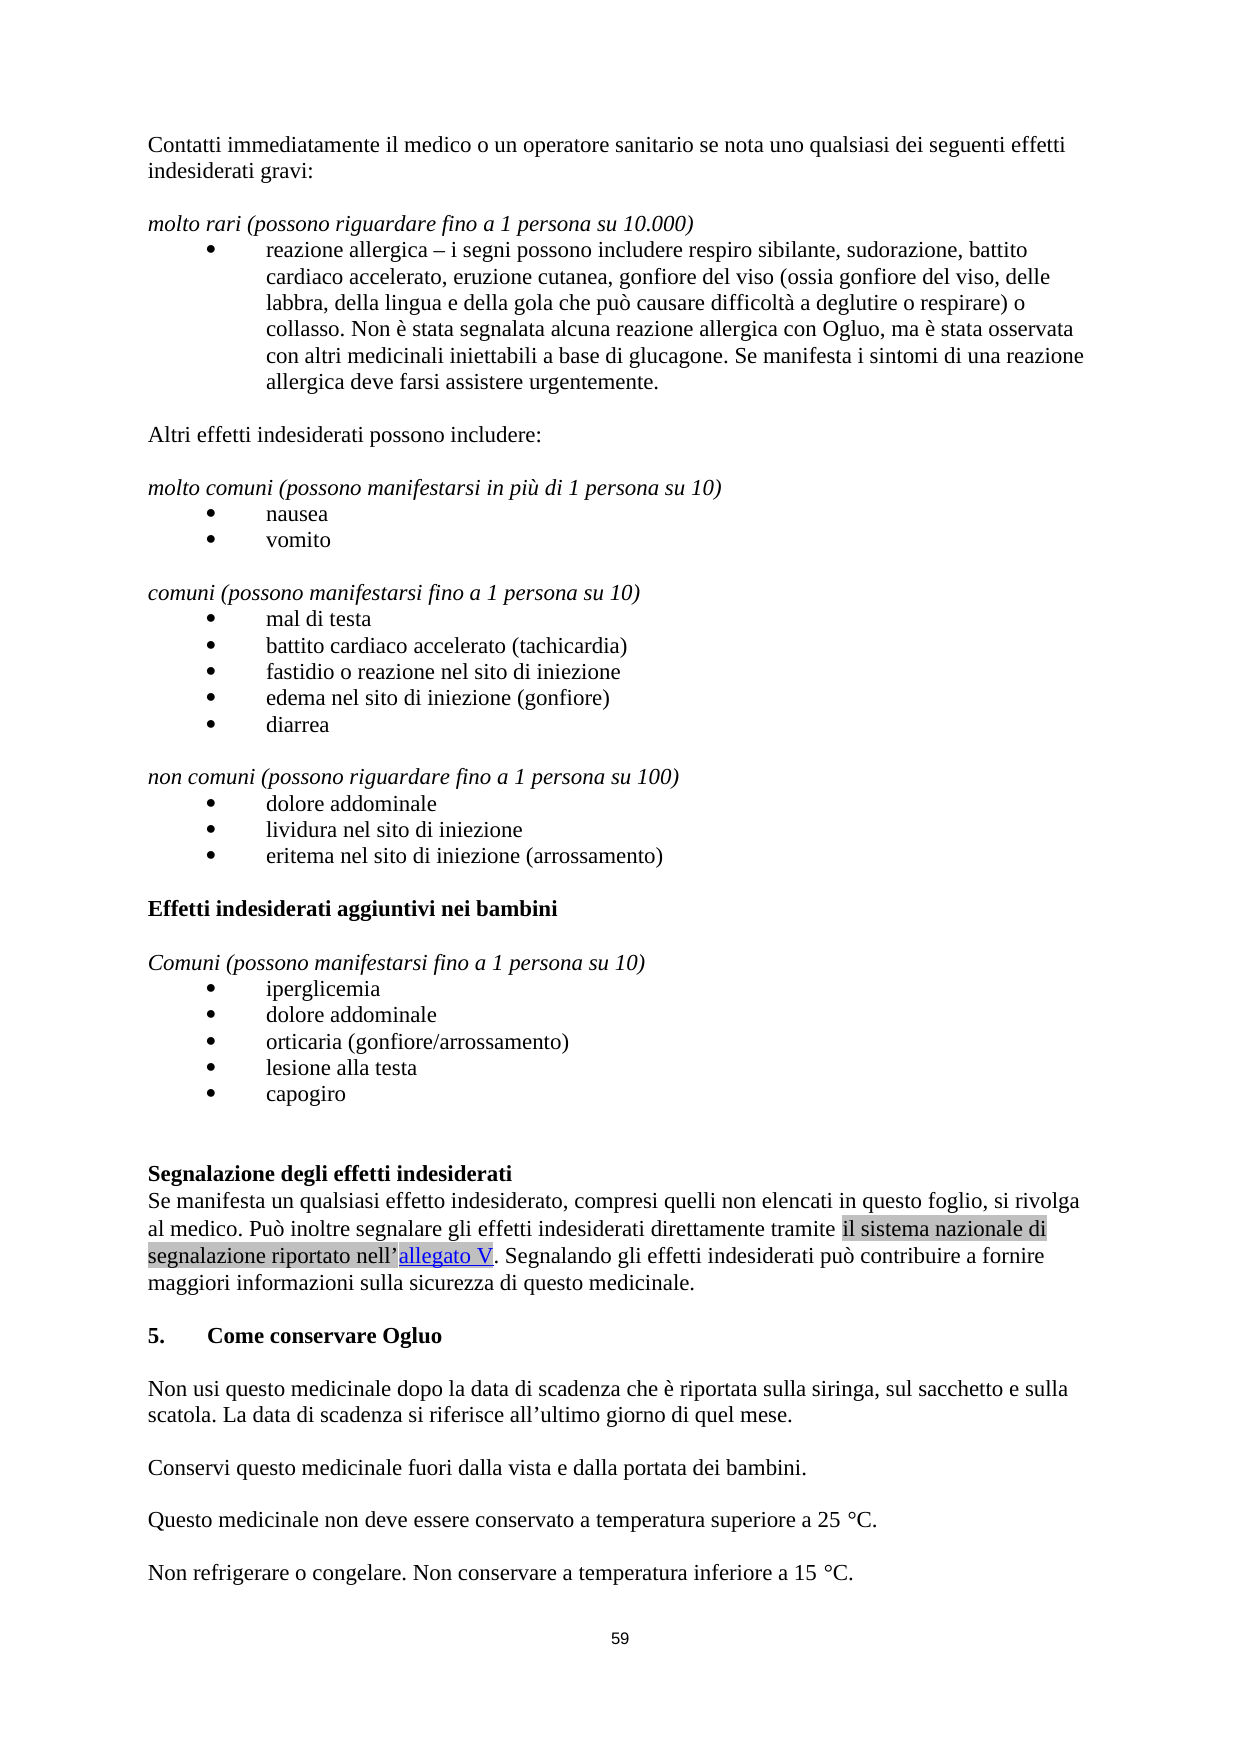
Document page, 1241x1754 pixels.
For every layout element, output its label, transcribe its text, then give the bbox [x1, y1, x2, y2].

list mal di testa [207, 605, 1092, 632]
list comuni (possono manifestarsi fino a 1 persona su 10) [148, 579, 1096, 605]
list Altri effetti indesiderati possono includere: [148, 421, 1096, 447]
list lividura nel sito di iniezione [207, 816, 1092, 842]
list Contatti immediatamente il medico o un operatore sanitario se nota uno qualsiasi dei seguenti effetti indesiderati gravi: [148, 131, 1096, 184]
list vomito [207, 526, 1092, 553]
list Non usi questo medicinale dopo la data di scadenza che è riportata sulla siringa, sul sacchetto e sulla scatola. La data di scadenza si riferisce all’ultimo giorno di quel mese. [148, 1375, 1093, 1427]
list iperglicemia [207, 975, 1092, 1001]
list Non refrigerare o congelare. Non conservare a temperatura inferiore a 15 °C. [148, 1559, 1093, 1586]
list Questo medicinale non deve essere conservato a temperatura superiore a 25 °C. [148, 1506, 1093, 1533]
text Segnalazione degli effetti indesiderati [148, 1160, 1092, 1187]
text Se manifesta un qualsiasi effetto indesiderato, compresi quelli non elencati in questo foglio, si rivolga al medico. Può inoltre segnalare gli effetti indesiderati direttamente tramite il sistema nazionale di segnalazione riportato nell’allegato V. Segnalando gli effetti indesiderati può contribuire a fornire maggiori informazioni sulla sicurezza di questo medicinale. [148, 1187, 1092, 1296]
list dolore addominale [207, 790, 1092, 816]
list dolore addominale [207, 1001, 1092, 1028]
list non comuni (possono riguardare fino a 1 persona su 100) [148, 763, 1096, 790]
list fastidio o reazione nel sito di iniezione [207, 658, 1092, 684]
list lesione alla testa [207, 1054, 1092, 1080]
list eritema nel sito di iniezione (arrossamento) [207, 842, 1092, 869]
list diarrea [207, 711, 1092, 737]
list capogiro [207, 1080, 1092, 1107]
list nausea [207, 500, 1092, 526]
list Comuni (possono manifestarsi fino a 1 persona su 10) [148, 949, 1096, 975]
list molto rari (possono riguardare fino a 1 persona su 10.000) [148, 210, 1096, 236]
text Effetti indesiderati aggiuntivi nei bambini [148, 895, 1092, 922]
list orticaria (gonfiore/arrossamento) [207, 1028, 1092, 1054]
list reazione allergica – i segni possono includere respiro sibilante, sudorazione, battito cardiaco accelerato, eruzione cutanea, gonfiore del viso (ossia gonfiore del viso, delle labbra, della lingua e della gola che può causare difficoltà a deglutire o respirare) o collasso. Non è stata segnalata alcuna reazione allergica con Ogluo, ma è stata osservata con altri medicinali iniettabili a base di glucagone. Se manifesta i sintomi di una reazione allergica deve farsi assistere urgentemente. [207, 236, 1092, 394]
list Conservi questo medicinale fuori dalla vista e dalla portata dei bambini. [148, 1454, 1093, 1480]
list edema nel sito di iniezione (gonfiore) [207, 684, 1092, 711]
list battito cardiaco accelerato (tachicardia) [207, 632, 1092, 658]
text molto comuni (possono manifestarsi in più di 1 persona su 10) [148, 473, 1096, 500]
text Come conservare Ogluo [148, 1322, 1092, 1348]
